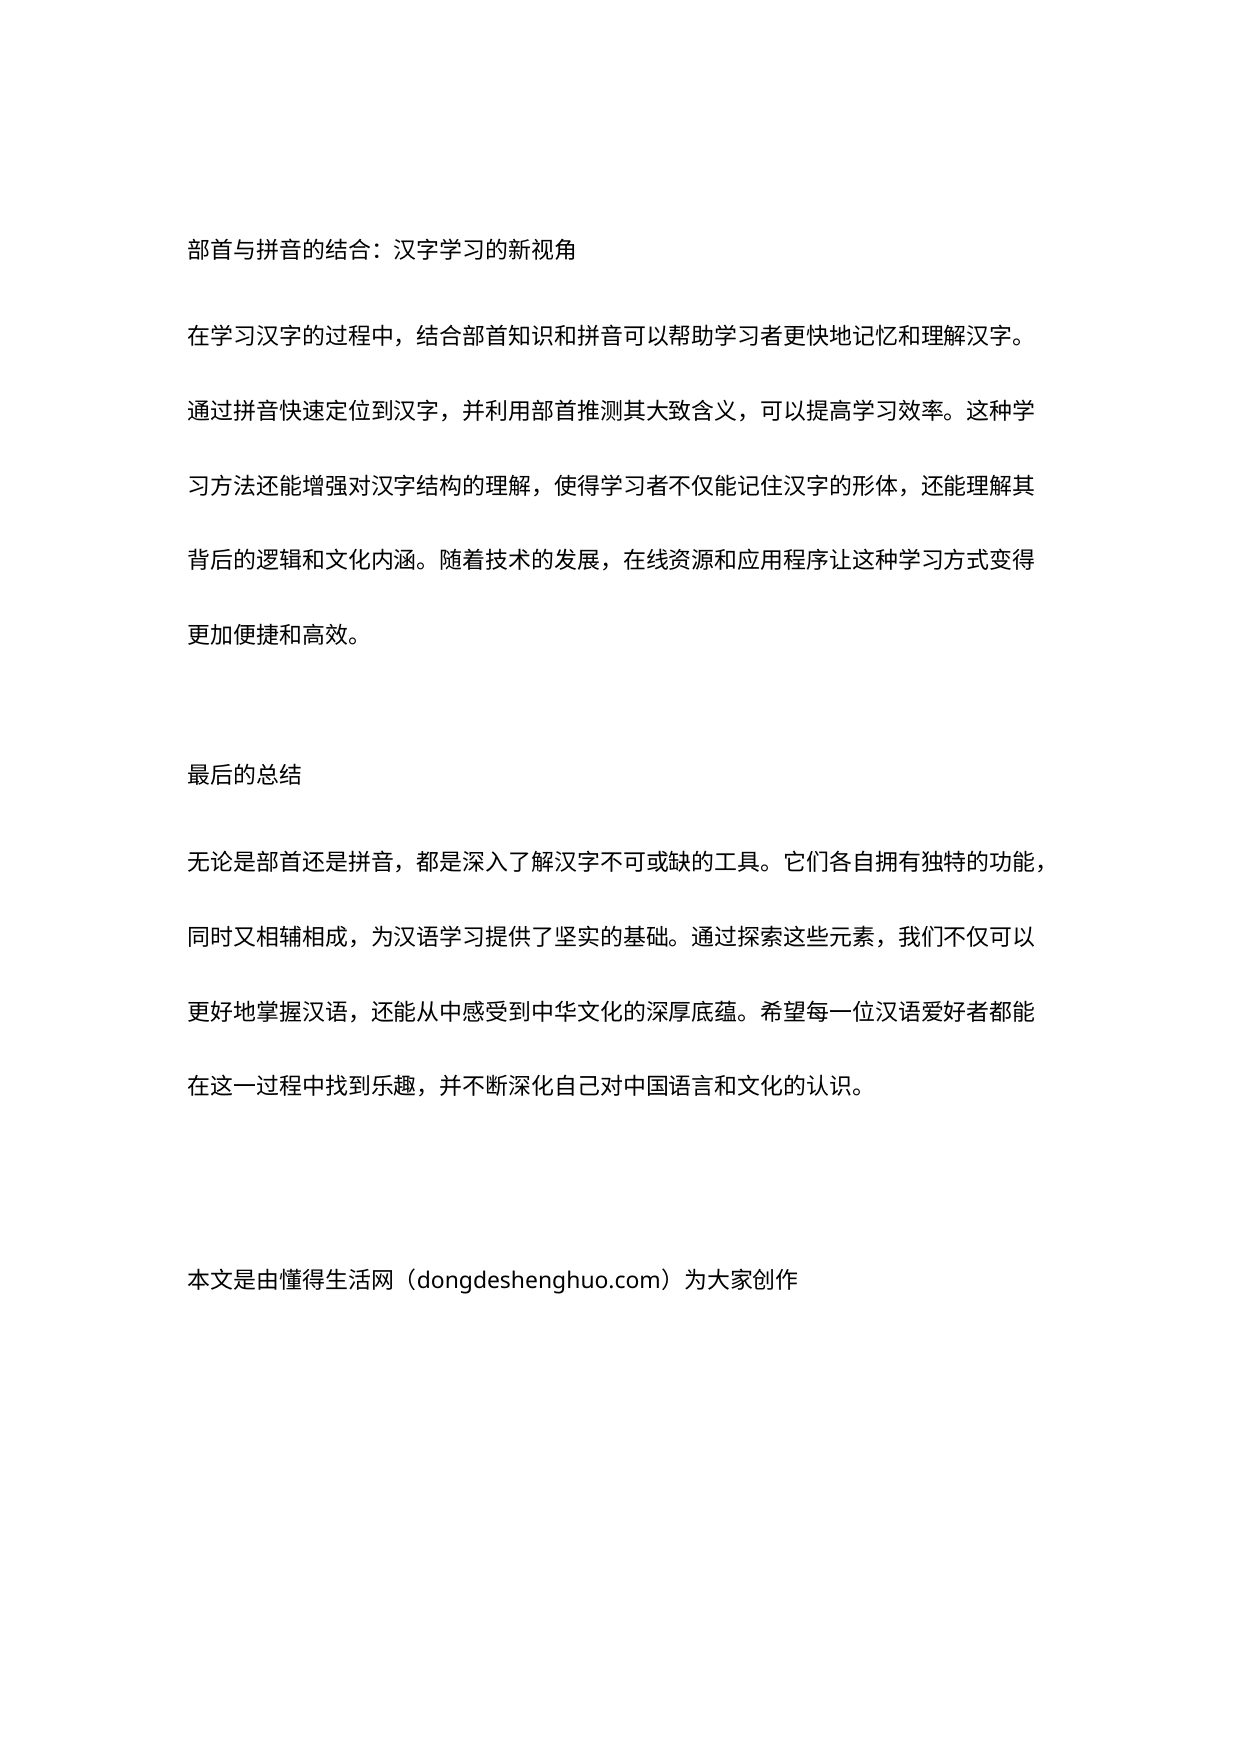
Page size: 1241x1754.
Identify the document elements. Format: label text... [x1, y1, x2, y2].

text 无论是部首还是拼音，都是深入了解汉字不可或缺的工具。它们各自拥有独特的功能，同时又相辅相成，为汉语学习提供了坚实的基础。通过探索这些元素，我们不仅可以更好地掌握汉语，还能从中感受到中华文化的深厚底蕴。希望每一位汉语爱好者都能在这一过程中找到乐趣，并不断深化自己对中国语言和文化的认识。 [187, 828, 1053, 1117]
text 最后的总结 [187, 742, 1053, 807]
text 在学习汉字的过程中，结合部首知识和拼音可以帮助学习者更快地记忆和理解汉字。通过拼音快速定位到汉字，并利用部首推测其大致含义，可以提高学习效率。这种学习方法还能增强对汉字结构的理解，使得学习者不仅能记住汉字的形体，还能理解其背后的逻辑和文化内涵。随着技术的发展，在线资源和应用程序让这种学习方式变得更加便捷和高效。 [187, 302, 1053, 666]
text 本文是由懂得生活网（dongdeshenghuo.com）为大家创作 [187, 1246, 1053, 1311]
text 部首与拼音的结合：汉字学习的新视角 [187, 216, 1053, 281]
